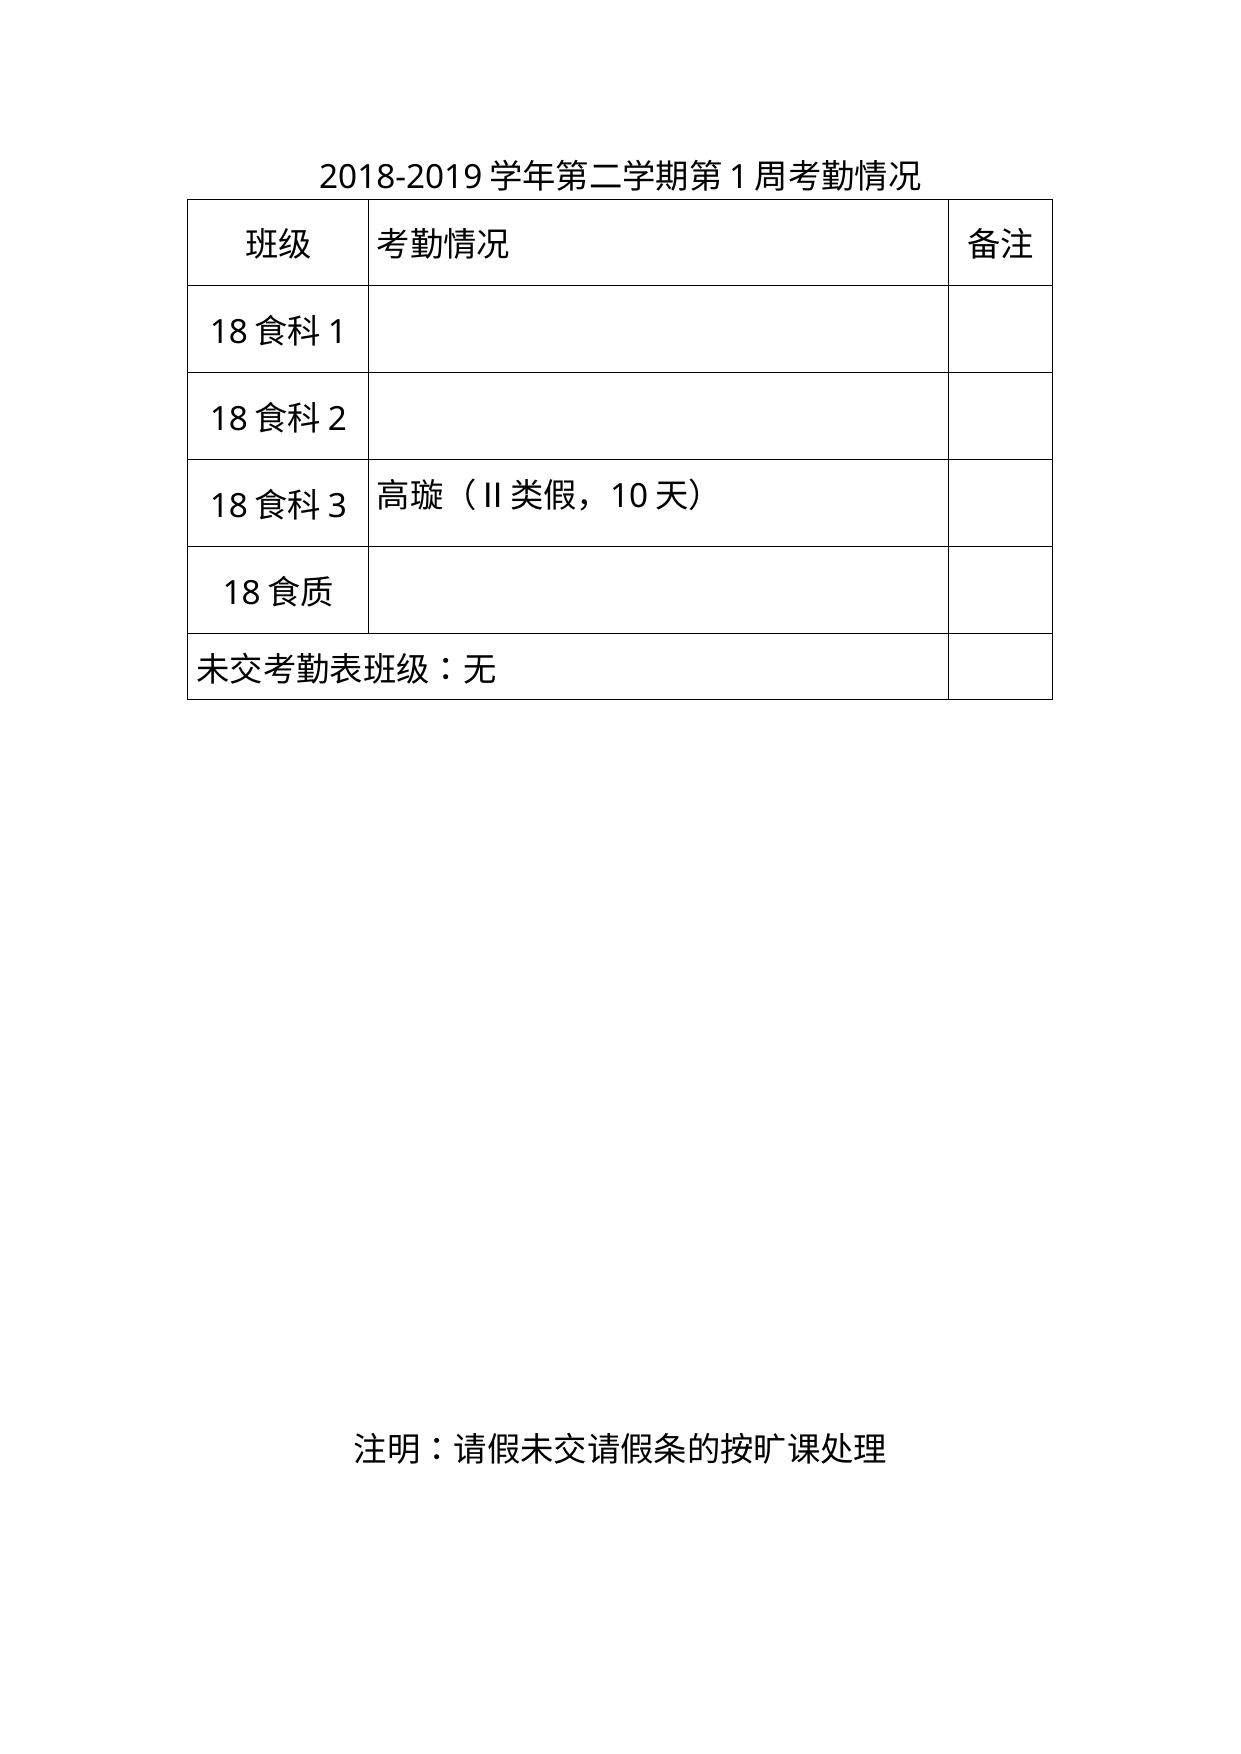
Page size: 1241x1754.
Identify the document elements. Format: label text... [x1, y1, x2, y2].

table_cell [949, 547, 1052, 633]
text 2018-2019学年第二学期第1周考勤情况 [187, 150, 1053, 198]
table_header 备注 [949, 200, 1052, 285]
table_cell 18食科2 [188, 373, 368, 459]
table_cell [949, 460, 1052, 546]
table_cell [369, 286, 948, 372]
table_cell 18食质 [188, 547, 368, 633]
table_cell [949, 634, 1052, 699]
table_header 班级 [188, 200, 368, 285]
table_cell [949, 286, 1052, 372]
table_cell [369, 547, 948, 633]
table_cell [949, 373, 1052, 459]
table_cell 高璇（Ⅱ类假，10天） [369, 460, 948, 546]
table_cell 未交考勤表班级：无 [188, 634, 948, 699]
table_cell [369, 373, 948, 459]
table_header 考勤情况 [369, 200, 948, 285]
text 注明：请假未交请假条的按旷课处理 [187, 1423, 1053, 1471]
table_cell 18食科1 [188, 286, 368, 372]
table_cell 18食科3 [188, 460, 368, 546]
